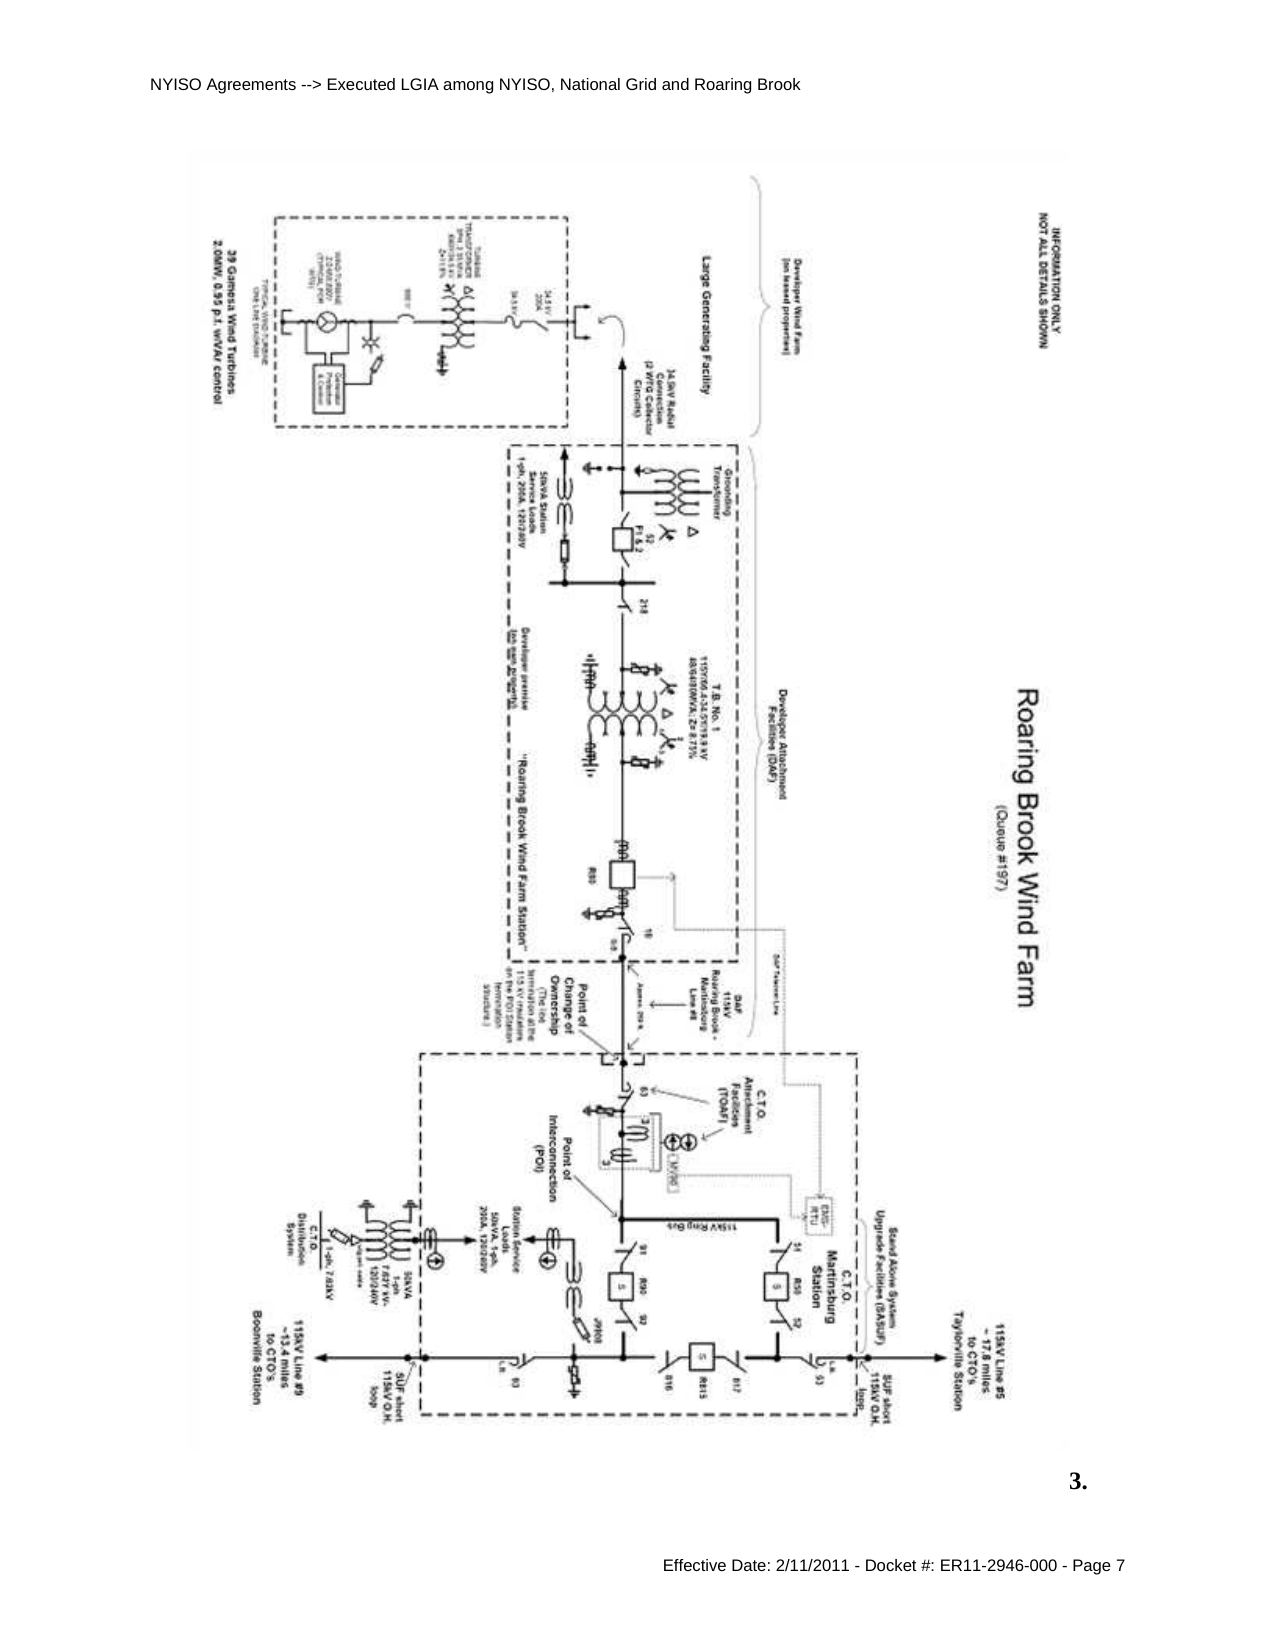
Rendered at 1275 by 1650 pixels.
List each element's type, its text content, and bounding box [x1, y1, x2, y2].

picture [187, 149, 1069, 1452]
